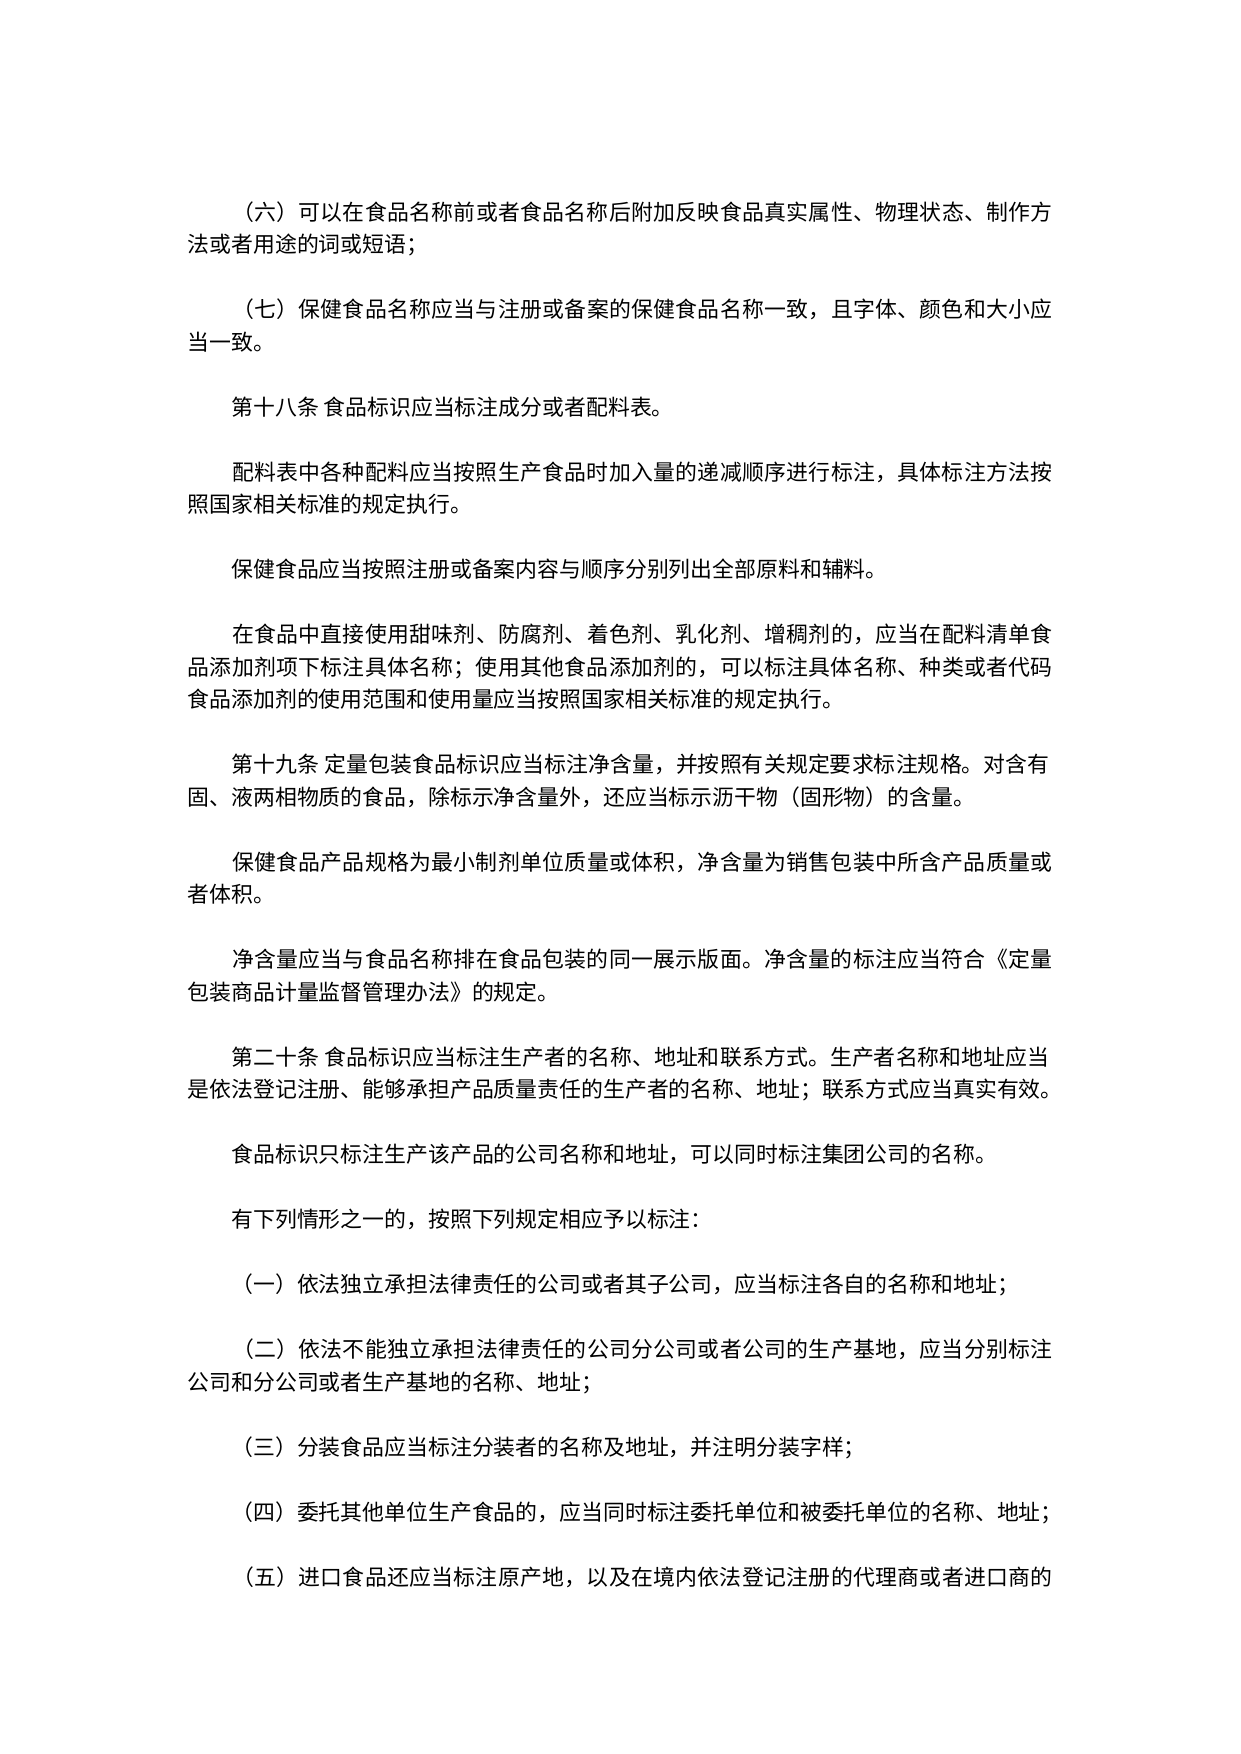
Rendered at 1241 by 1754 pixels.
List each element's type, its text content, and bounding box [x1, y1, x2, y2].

text （七）保健食品名称应当与注册或备案的保健食品名称一致，且字体、颜色和大小应当一致。 [187, 292, 1053, 357]
text 第十九条 定量包装食品标识应当标注净含量，并按照有关规定要求标注规格。对含有固、液两相物质的食品，除标示净含量外，还应当标示沥干物（固形物）的含量。 [187, 747, 1053, 812]
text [187, 1559, 1053, 1592]
text （六）可以在食品名称前或者食品名称后附加反映食品真实属性、物理状态、制作方法或者用途的词或短语； [187, 194, 1053, 259]
text 保健食品应当按照注册或备案内容与顺序分别列出全部原料和辅料。 [187, 552, 1053, 584]
text （二）依法不能独立承担法律责任的公司分公司或者公司的生产基地，应当分别标注公司和分公司或者生产基地的名称、地址； [187, 1332, 1053, 1397]
text （一）依法独立承担法律责任的公司或者其子公司，应当标注各自的名称和地址； [187, 1267, 1053, 1299]
text 保健食品产品规格为最小制剂单位质量或体积，净含量为销售包装中所含产品质量或者体积。 [187, 844, 1053, 909]
text 有下列情形之一的，按照下列规定相应予以标注： [187, 1202, 1053, 1234]
text 在食品中直接使用甜味剂、防腐剂、着色剂、乳化剂、增稠剂的，应当在配料清单食品添加剂项下标注具体名称；使用其他食品添加剂的，可以标注具体名称、种类或者代码。食品添加剂的使用范围和使用量应当按照国家相关标准的规定执行。 [187, 617, 1053, 714]
text 第二十条 食品标识应当标注生产者的名称、地址和联系方式。生产者名称和地址应当是依法登记注册、能够承担产品质量责任的生产者的名称、地址；联系方式应当真实有效。 [187, 1039, 1053, 1104]
text （三）分装食品应当标注分装者的名称及地址，并注明分装字样； [187, 1429, 1053, 1462]
text 配料表中各种配料应当按照生产食品时加入量的递减顺序进行标注，具体标注方法按照国家相关标准的规定执行。 [187, 454, 1053, 519]
text 第十八条 食品标识应当标注成分或者配料表。 [187, 389, 1053, 422]
text 食品标识只标注生产该产品的公司名称和地址，可以同时标注集团公司的名称。 [187, 1137, 1053, 1169]
text 净含量应当与食品名称排在食品包装的同一展示版面。净含量的标注应当符合《定量包装商品计量监督管理办法》的规定。 [187, 942, 1053, 1007]
text （四）委托其他单位生产食品的，应当同时标注委托单位和被委托单位的名称、地址； [187, 1494, 1053, 1527]
